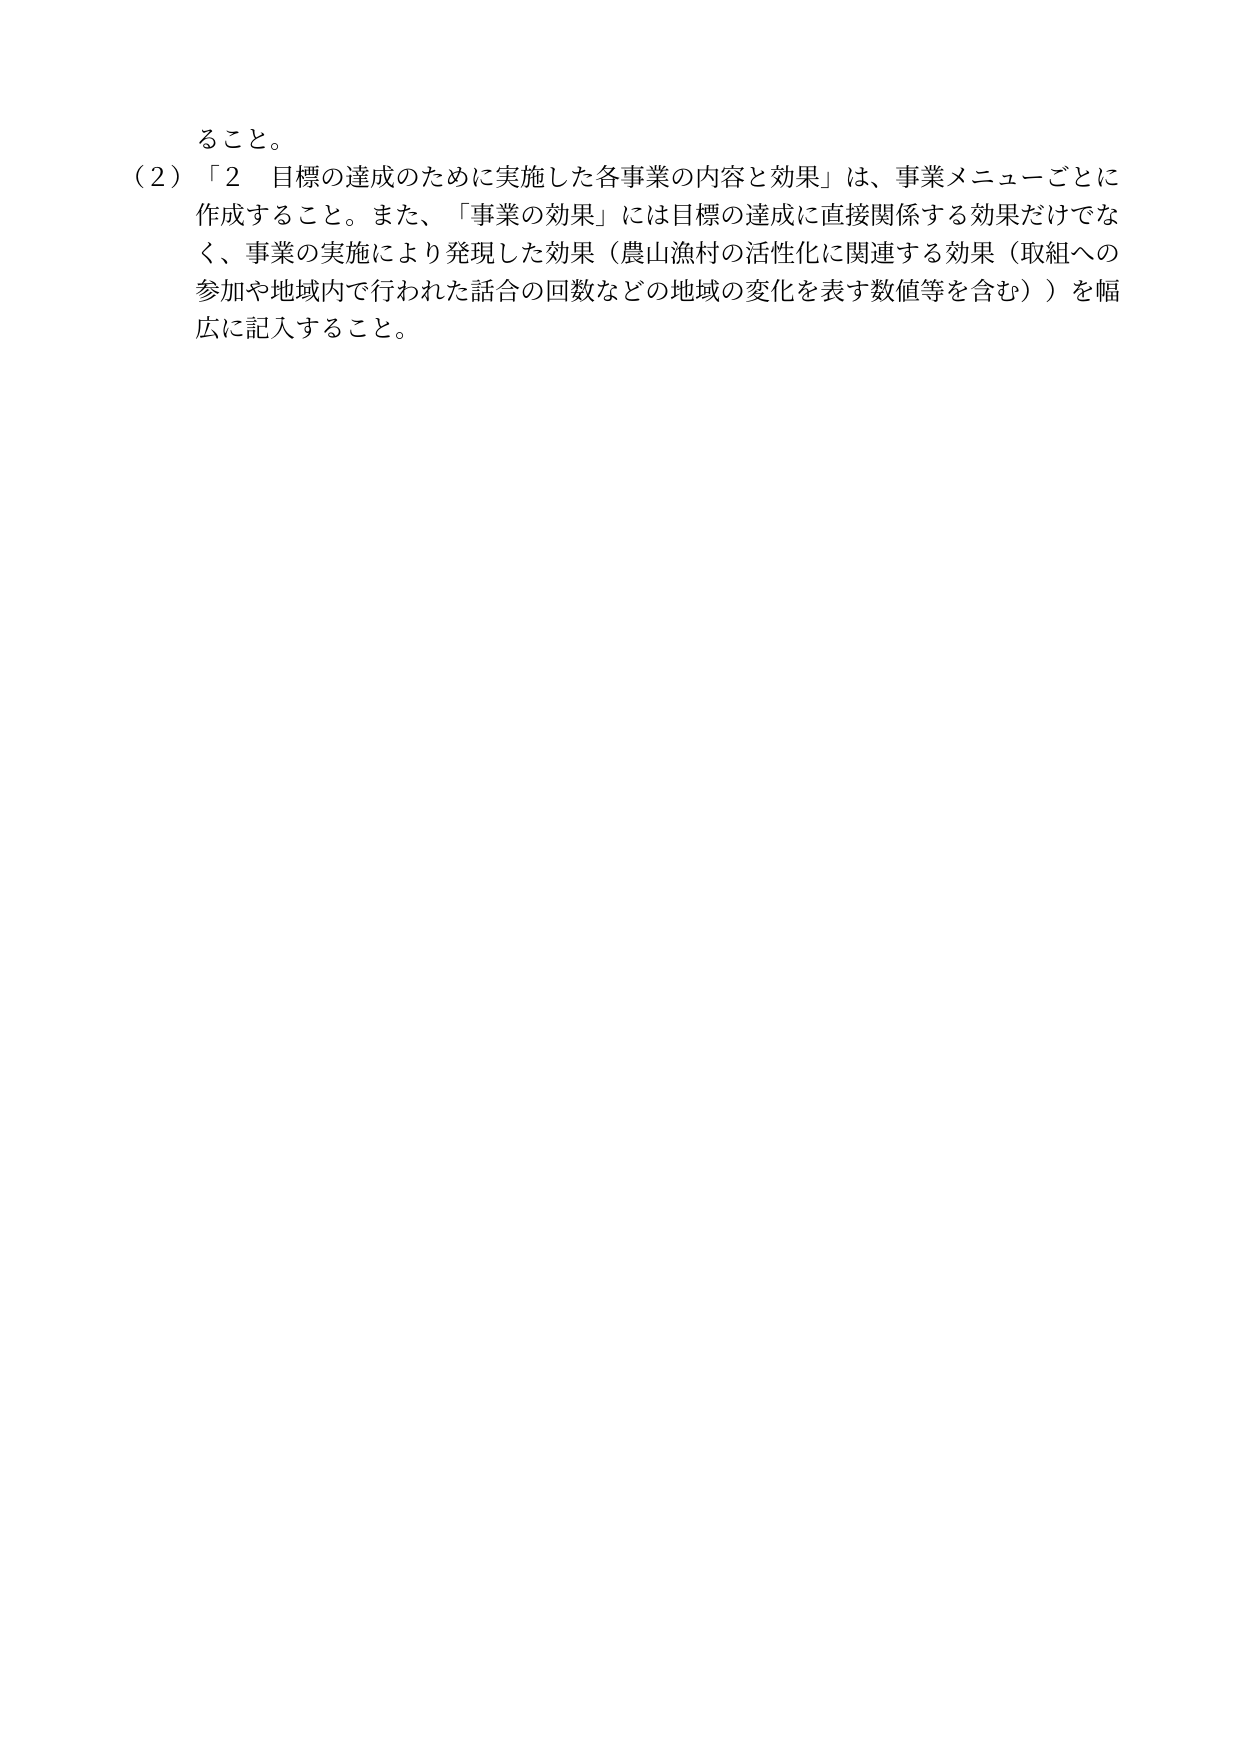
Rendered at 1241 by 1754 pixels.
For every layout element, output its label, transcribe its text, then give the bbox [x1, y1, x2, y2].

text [120, 119, 1120, 157]
text （２）「２ 目標の達成のために実施した各事業の内容と効果」は、事業メニューごとに作成すること。また、「事業の効果」には目標の達成に直接関係する効果だけでなく、事業の実施により発現した効果（農山漁村の活性化に関連する効果（取組への参加や地域内で行われた話合の回数などの地域の変化を表す数値等を含む））を幅広に記入すること。 [120, 157, 1120, 346]
